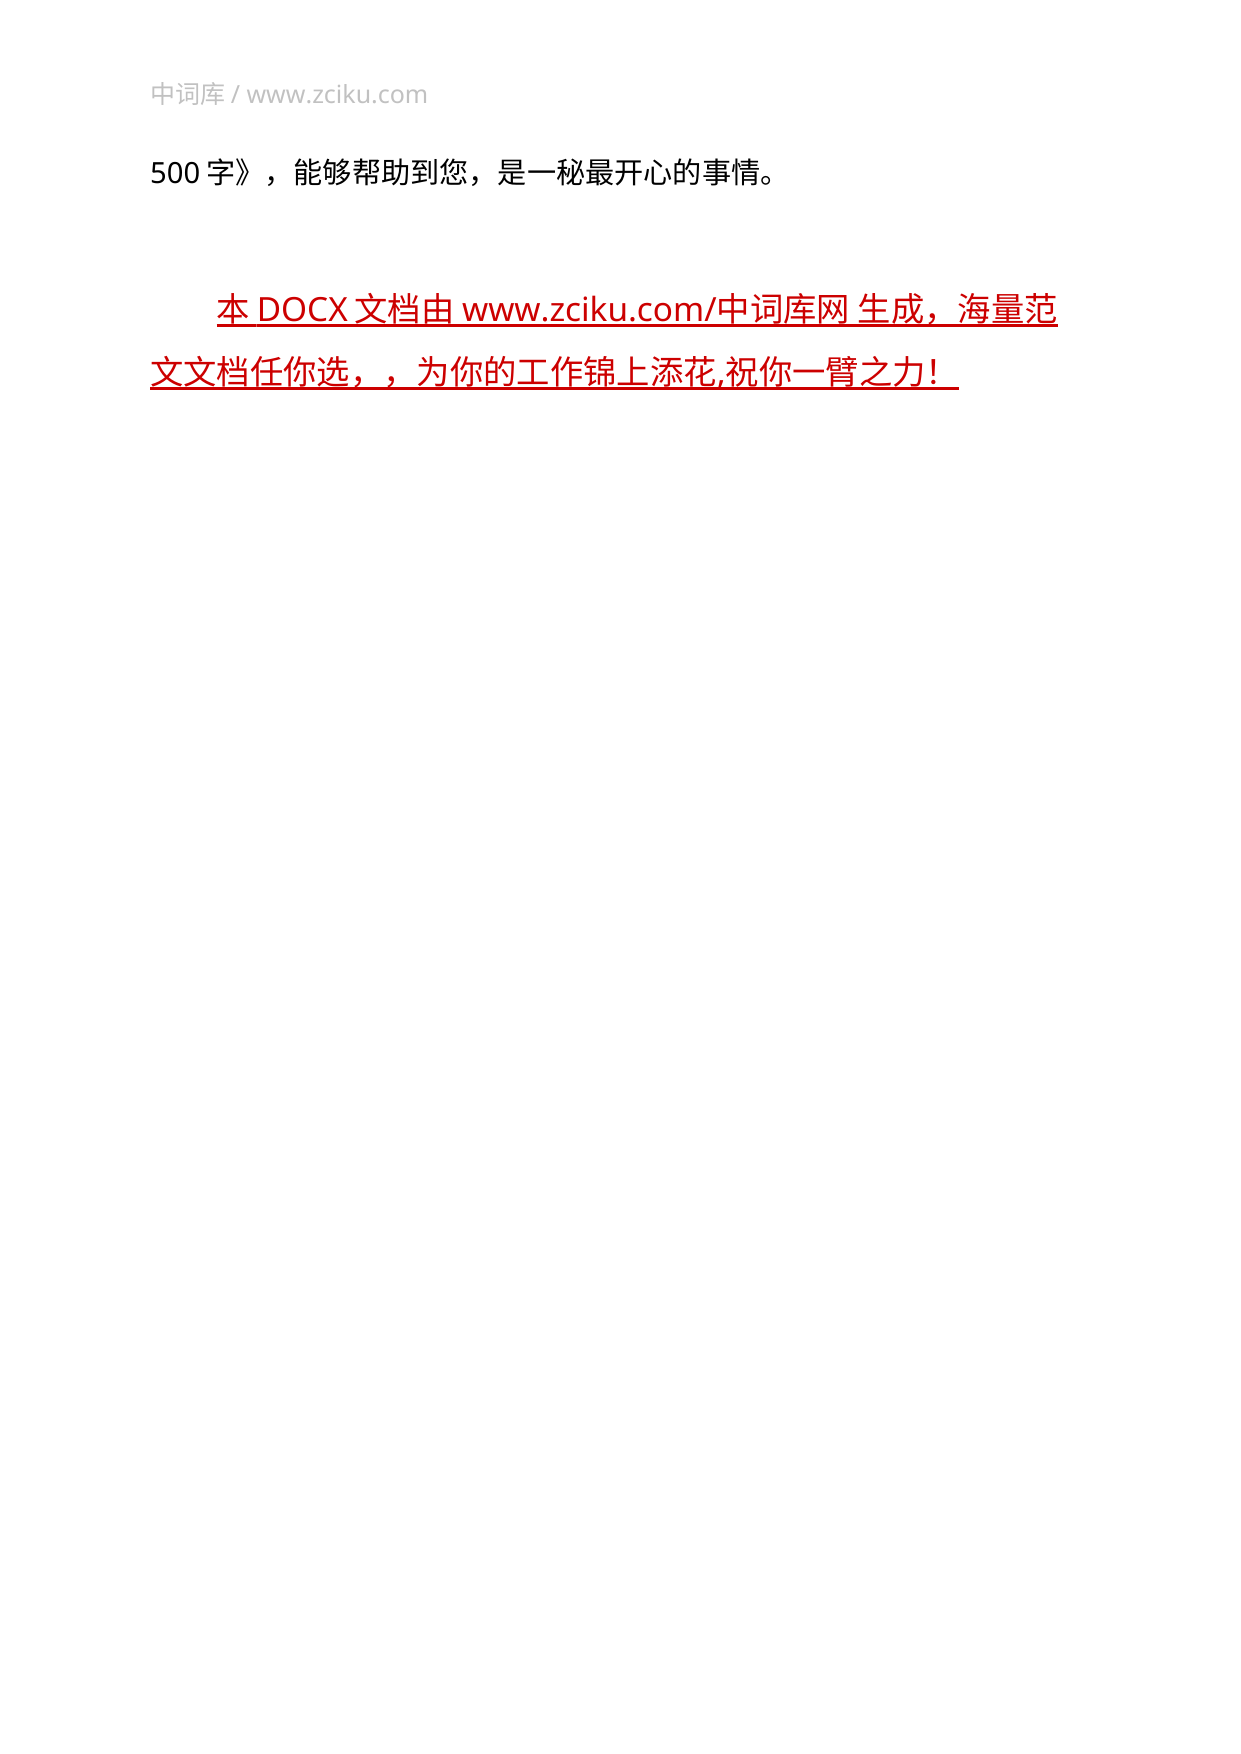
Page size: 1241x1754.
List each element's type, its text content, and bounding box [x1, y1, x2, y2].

text 本DOCX文档由 www.zciku.com/中词库网 生成，海量范文文档任你选，，为你的工作锦上添花,祝你一臂之力！ [150, 283, 1090, 394]
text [150, 150, 1090, 192]
